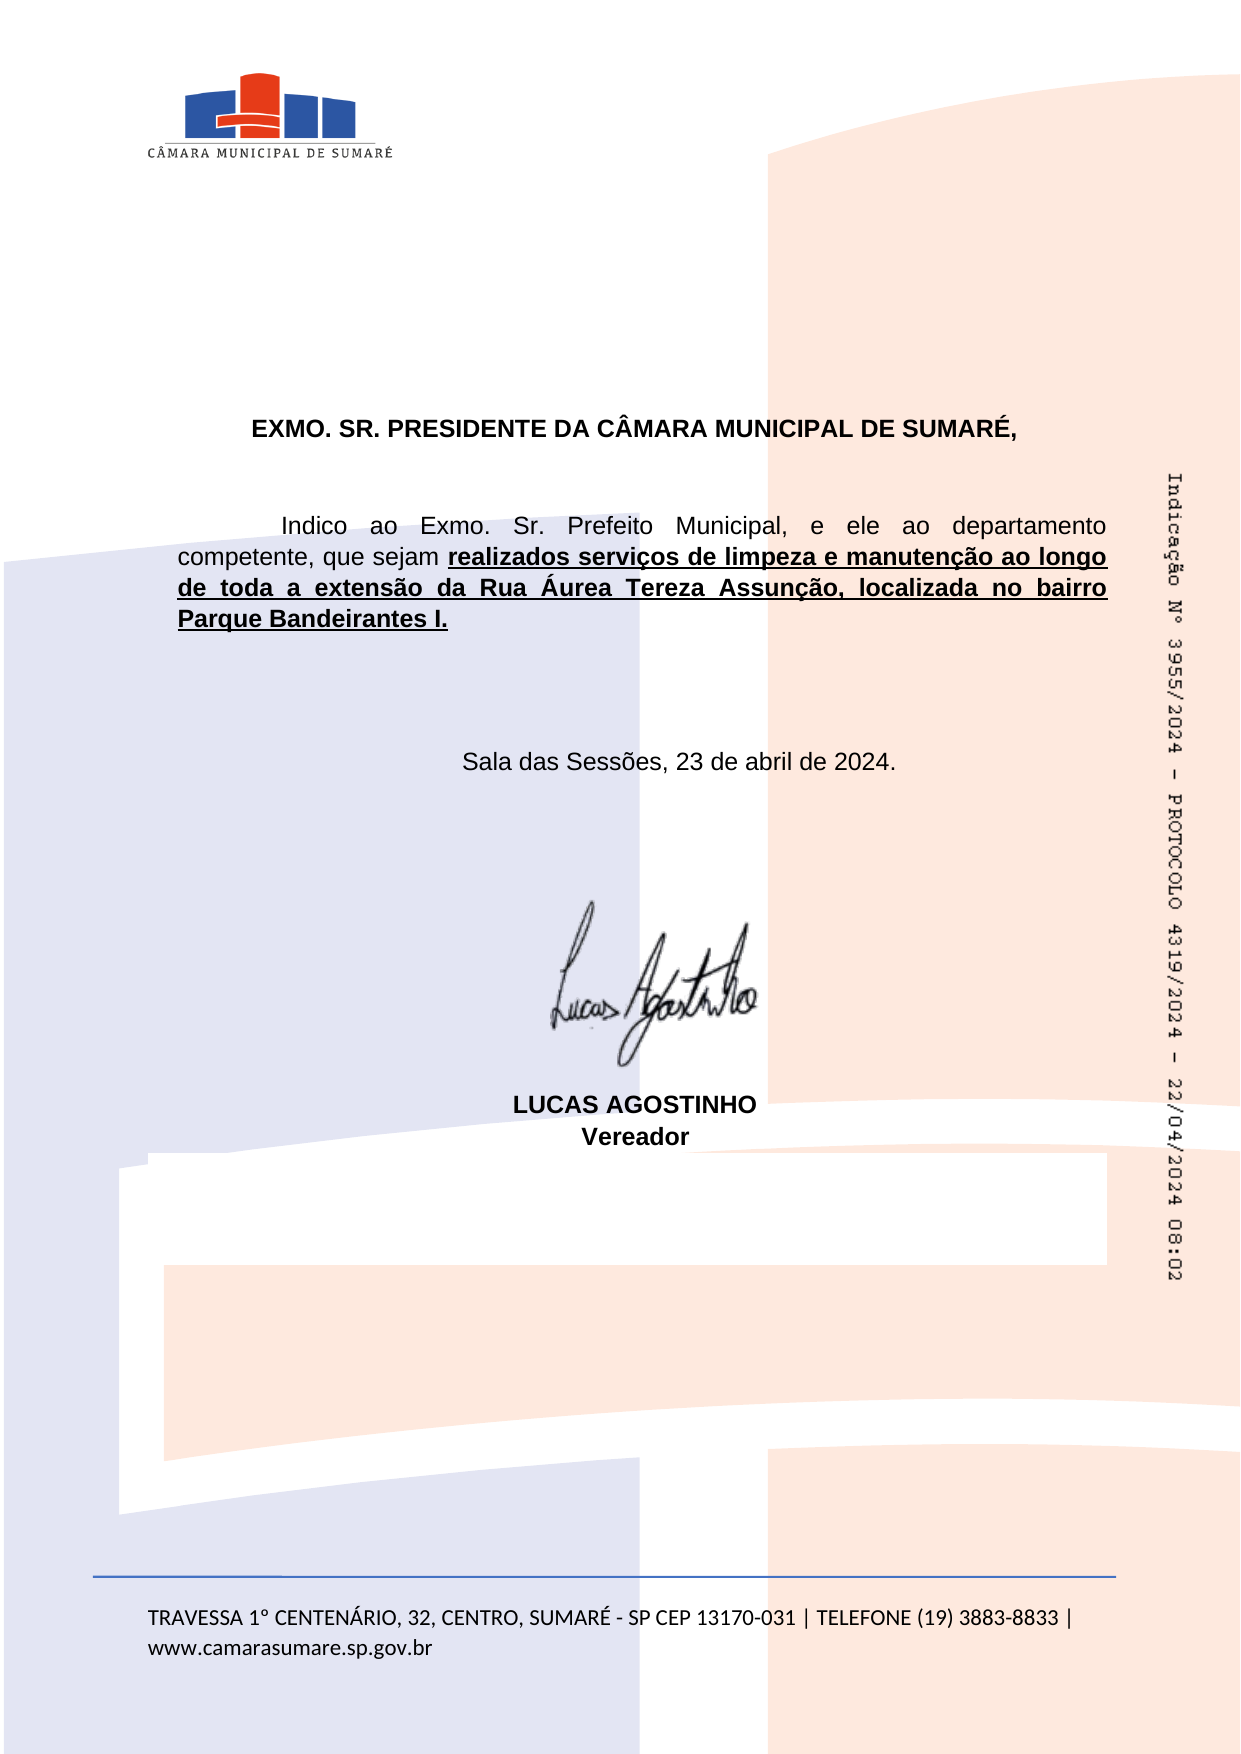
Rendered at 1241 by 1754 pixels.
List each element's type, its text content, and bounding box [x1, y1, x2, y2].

picture [1142, 468, 1205, 1286]
text Indico ao Exmo. Sr. Prefeito Municipal, e ele ao departamento competente, que sejam realizados serviços de limpeza e manutenção ao longo de toda a extensão da Rua Áurea Tereza Assunção, localizada no bairro Parque Bandeirantes I. [177, 511, 1107, 598]
text LUCAS AGOSTINHO [177, 1091, 1107, 1119]
text Sala das Sessões, 23 de abril de 2024. [177, 747, 1107, 775]
text Indico ao Exmo. Sr. Prefeito Municipal, e ele ao departamento competente, que sejam realizados serviços de limpeza e manutenção ao longo de toda a extensão da Rua Áurea Tereza Assunção, localizada no bairro Parque Bandeirantes I. [177, 600, 1107, 633]
picture [505, 889, 809, 1072]
text Vereador [177, 1122, 1107, 1150]
picture [147, 73, 394, 160]
text EXMO. SR. PRESIDENTE DA CÂMARA MUNICIPAL DE SUMARÉ, [177, 414, 1107, 443]
